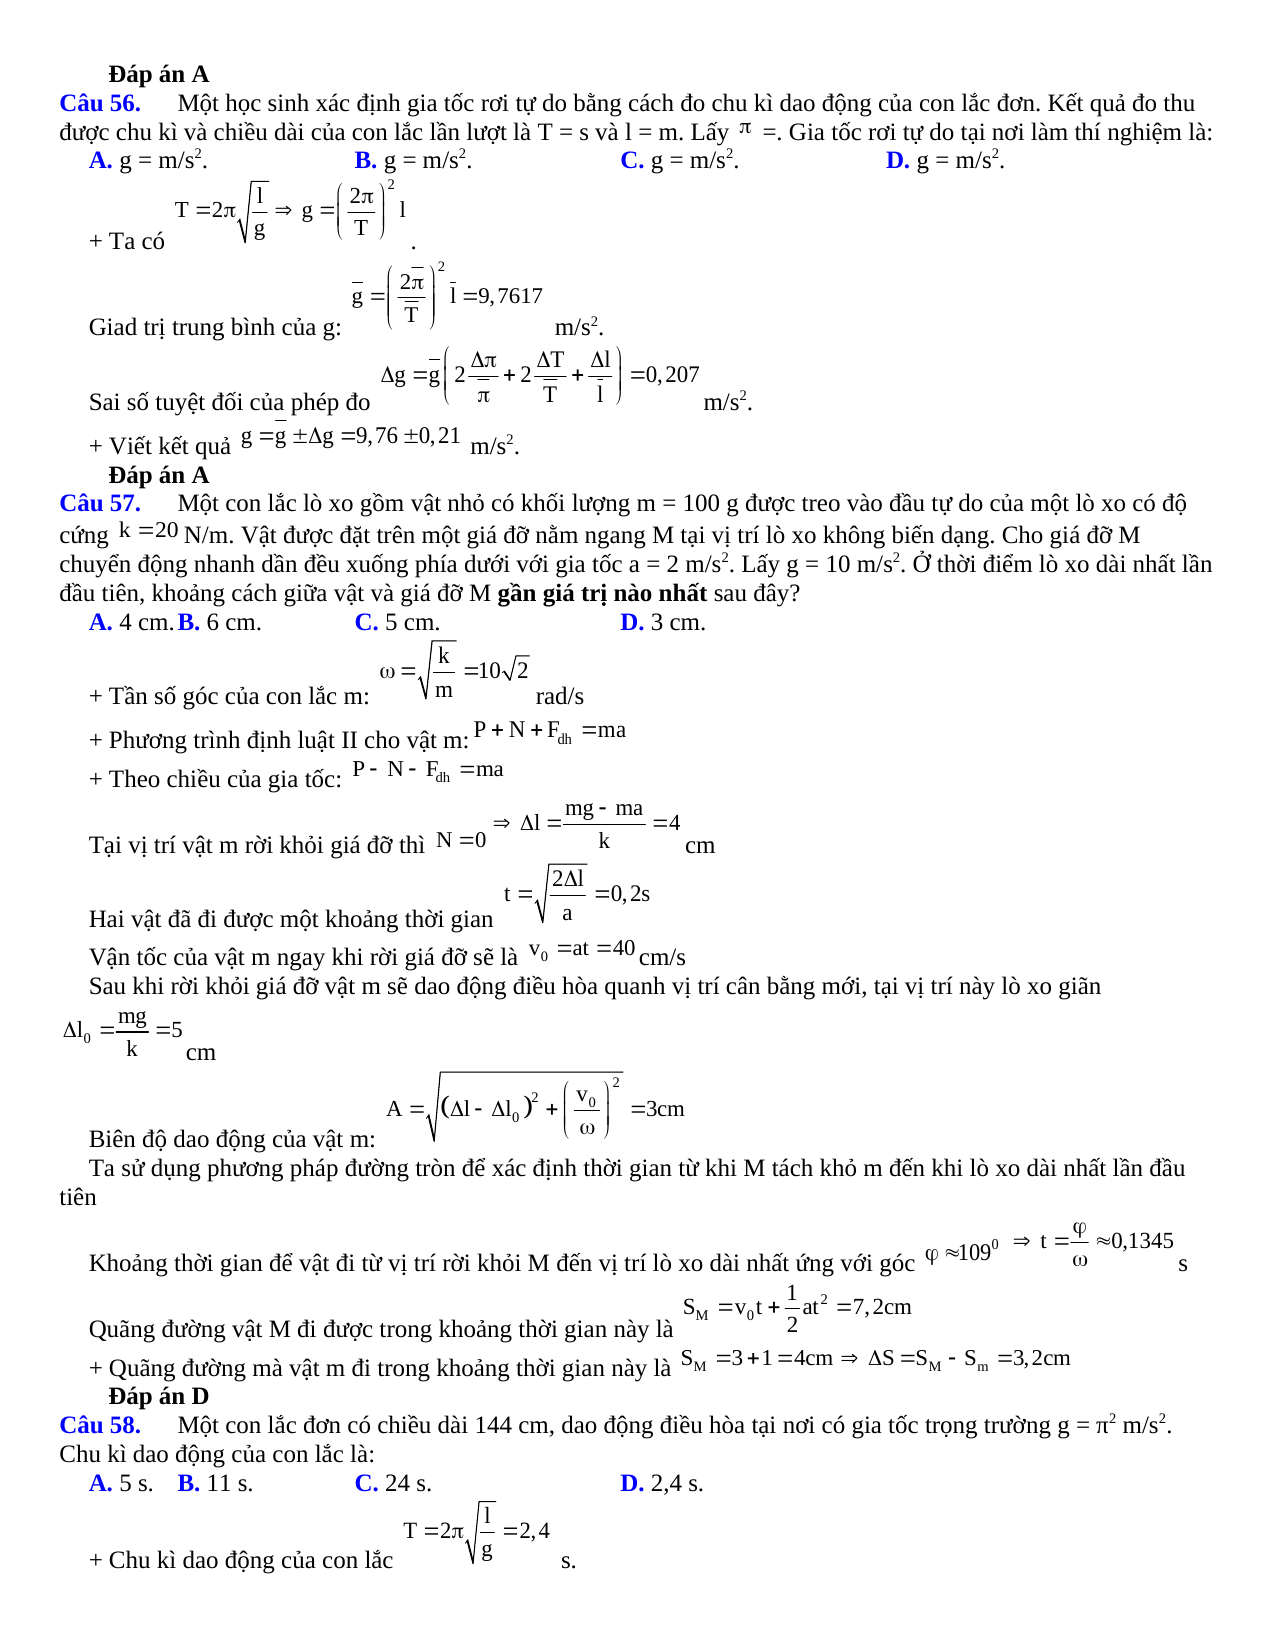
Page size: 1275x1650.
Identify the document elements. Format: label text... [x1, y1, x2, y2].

text + Ta có . [59, 174, 1216, 254]
text + Viết kết quả m/s2. [59, 415, 1216, 460]
text + Quãng đường mà vật m đi trong khoảng thời gian này là [59, 1343, 1216, 1381]
text Đáp án A [59, 59, 1216, 88]
list Một con lắc đơn có chiều dài 144 cm, dao động điều hòa tại nơi có gia tốc trọng trường g = π2 m/s2. Chu kì dao động của con lắc là: [59, 1410, 1216, 1468]
text Đáp án A [59, 460, 1216, 488]
text Giad trị trung bình của g: m/s2. [59, 254, 1216, 341]
text Vận tốc của vật m ngay khi rời giá đỡ sẽ là cm/s [59, 933, 1216, 971]
text Khoảng thời gian để vật đi từ vị trí rời khỏi M đến vị trí lò xo dài nhất ứng với góc s [59, 1210, 1216, 1277]
text A. 4 cm. B. 6 cm. C. 5 cm. D. 3 cm. [59, 607, 1216, 636]
text A. 5 s. B. 11 s. C. 24 s. D. 2,4 s. [59, 1468, 1216, 1496]
text + Chu kì dao động của con lắc s. [59, 1496, 1216, 1574]
list Một con lắc lò xo gồm vật nhỏ có khối lượng m = 100 g được treo vào đầu tự do của một lò xo có độ cứng N/m. Vật được đặt trên một giá đỡ nằm ngang M tại vị trí lò xo không biến dạng. Cho giá đỡ M chuyển động nhanh dần đều xuống phía dưới với gia tốc a = 2 m/s2. Lấy g = 10 m/s2. Ở thời điểm lò xo dài nhất lần đầu tiên, khoảng cách giữa vật và giá đỡ M gần giá trị nào nhất sau đây? [59, 488, 1216, 607]
text Đáp án D [59, 1381, 1216, 1410]
text Quãng đường vật M đi được trong khoảng thời gian này là [59, 1277, 1216, 1343]
text Sai số tuyệt đối của phép đo m/s2. [59, 341, 1216, 415]
text A. g = m/s2. B. g = m/s2. C. g = m/s2. D. g = m/s2. [59, 145, 1216, 174]
text Biên độ dao động của vật m: [59, 1066, 1216, 1153]
text + Theo chiều của gia tốc: [59, 754, 1216, 792]
text + Phương trình định luật II cho vật m: [59, 710, 1216, 754]
text + Tần số góc của con lắc m: rad/s [59, 636, 1216, 710]
text Hai vật đã đi được một khoảng thời gian [59, 859, 1216, 933]
text Ta sử dụng phương pháp đường tròn để xác định thời gian từ khi M tách khỏ m đến khi lò xo dài nhất lần đầu tiên [59, 1153, 1216, 1210]
list Một học sinh xác định gia tốc rơi tự do bằng cách đo chu kì dao động của con lắc đơn. Kết quả đo thu được chu kì và chiều dài của con lắc lần lượt là T = s và l = m. Lấy =. Gia tốc rơi tự do tại nơi làm thí nghiệm là: [59, 88, 1216, 145]
text Tại vị trí vật m rời khỏi giá đỡ thì cm [59, 792, 1216, 859]
text Sau khi rời khỏi giá đỡ vật m sẽ dao động điều hòa quanh vị trí cân bằng mới, tại vị trí này lò xo giãn cm [59, 971, 1216, 1066]
